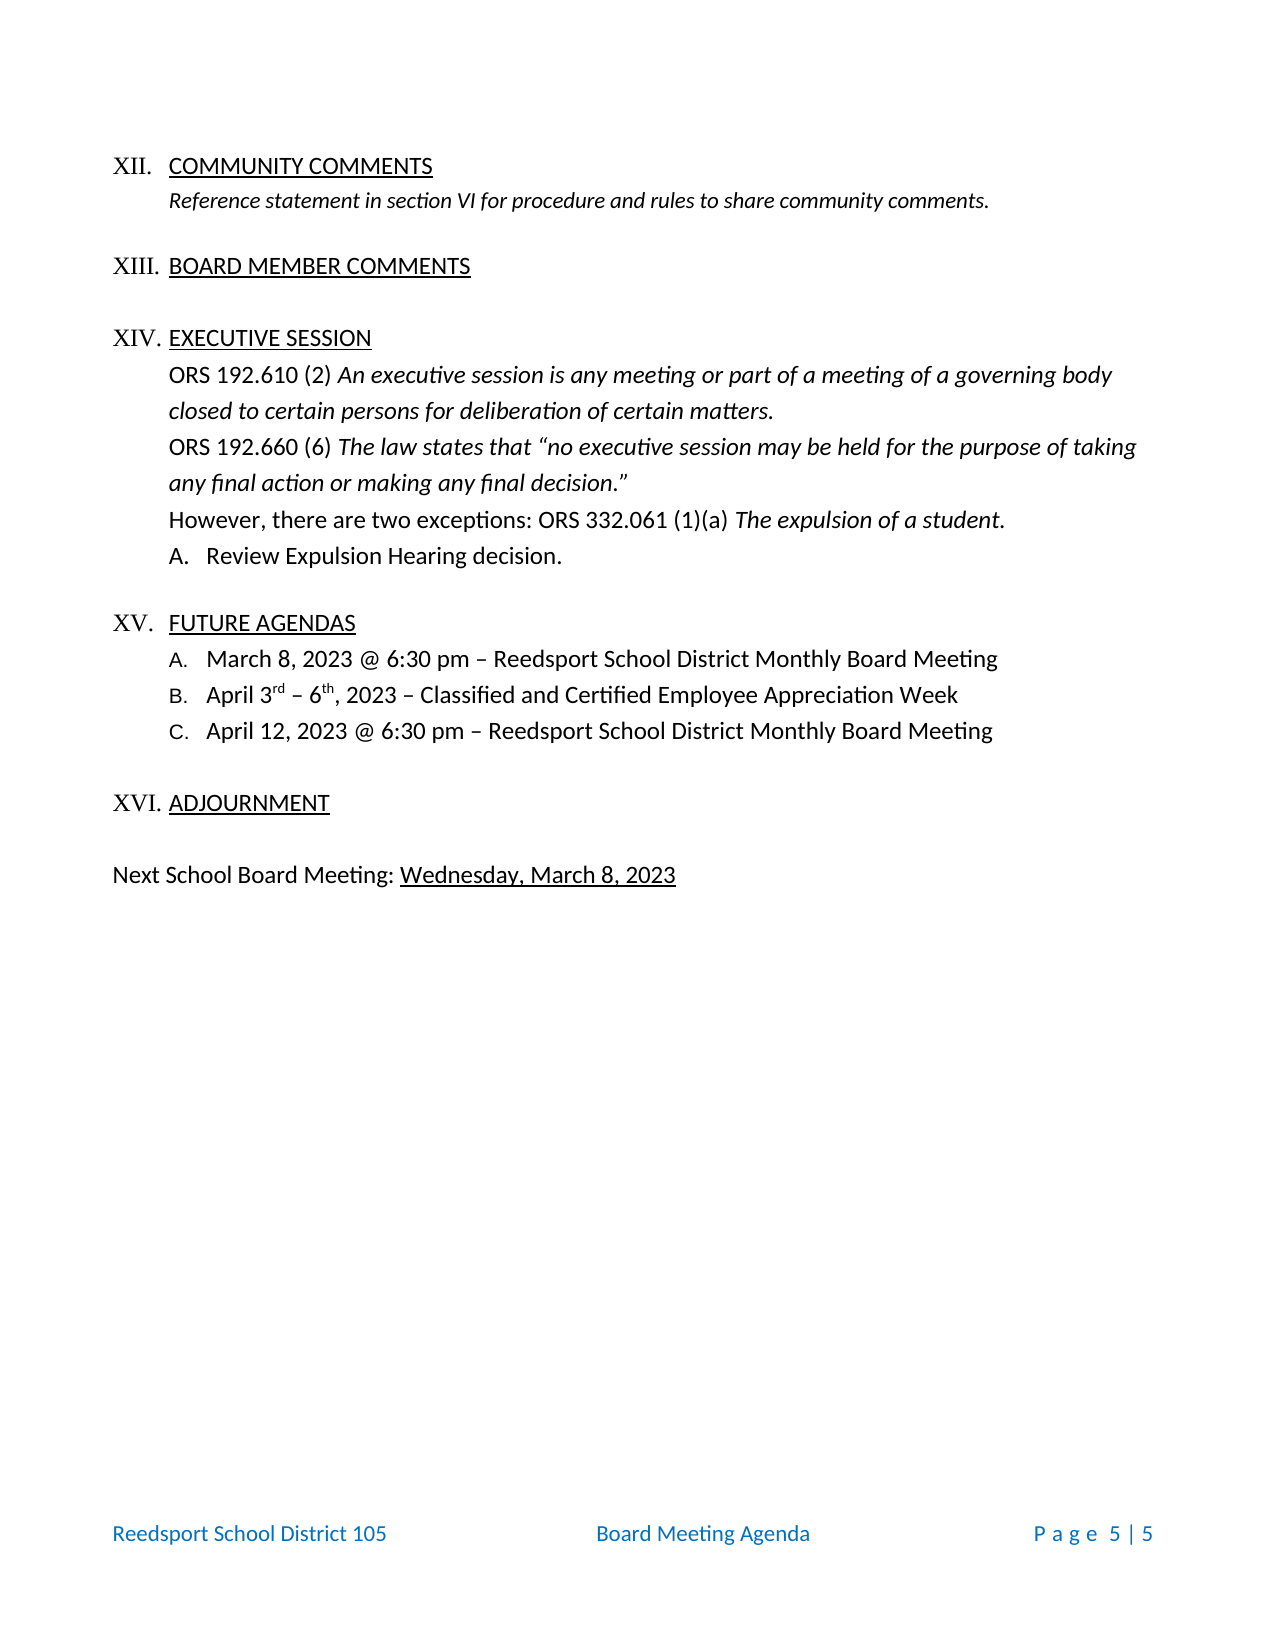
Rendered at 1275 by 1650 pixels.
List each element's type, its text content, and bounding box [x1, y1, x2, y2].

list FUTURE AGENDAS [112, 607, 1162, 637]
text However, there are two exceptions: ORS 332.061 (1)(a) The expulsion of a student. [169, 504, 1162, 534]
list ADJOURNMENT [112, 787, 1162, 817]
list BOARD MEMBER COMMENTS [112, 250, 1162, 281]
list March 8, 2023 @ 6:30 pm – Reedsport School District Monthly Board Meeting [169, 643, 1162, 674]
list April 12, 2023 @ 6:30 pm – Reedsport School District Monthly Board Meeting [169, 715, 1162, 746]
list EXECUTIVE SESSION [112, 323, 1162, 353]
text ORS 192.610 (2) An executive session is any meeting or part of a meeting of a governing body closed to certain persons for deliberation of certain matters. [169, 359, 1162, 426]
text ORS 192.660 (6) The law states that “no executive session may be held for the purpose of taking any final action or making any final decision.” [169, 431, 1162, 498]
list Review Expulsion Hearing decision. [169, 540, 1162, 571]
list April 3rd – 6th, 2023 – Classified and Certified Employee Appreciation Week [169, 679, 1162, 709]
text Next School Board Meeting: Wednesday, March 8, 2023 [112, 859, 1162, 890]
list COMMUNITY COMMENTS [112, 150, 1162, 181]
text Reference statement in section VI for procedure and rules to share community comments. [169, 186, 1159, 214]
